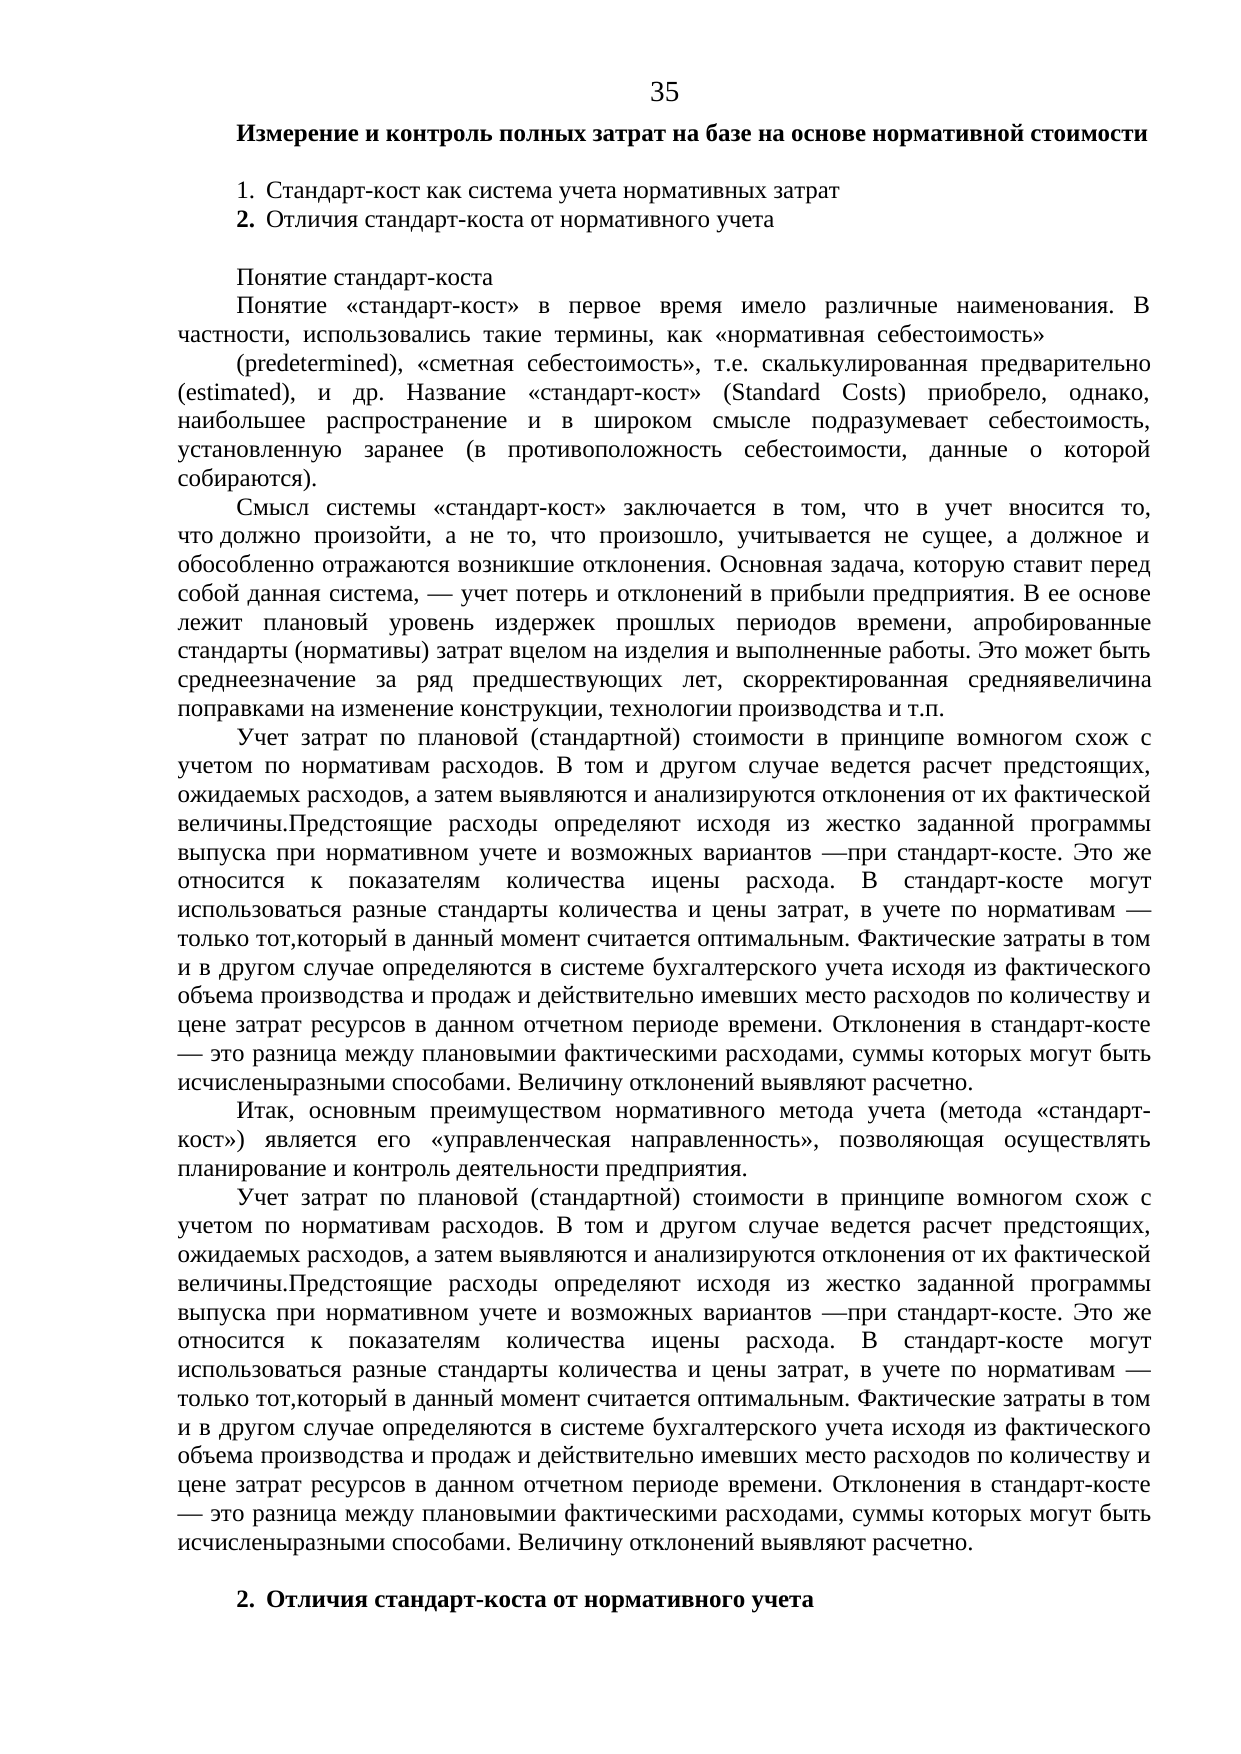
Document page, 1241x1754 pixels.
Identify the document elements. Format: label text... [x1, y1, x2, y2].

list Учет затрат по плановой (стандартной) стоимости в принципе во многом схож с учетом по нормативам расходов. В том и другом случае ведется расчет предстоящих, ожидаемых расходов, а затем выявляются и анализируются отклонения от их фактической величины. Предстоящие расходы определяют исходя из жестко заданной программы выпуска при нормативном учете и возможных вариантов — при стандарт-косте. Это же относится к показателям количества и цены расхода. В стандарт-косте могут использоваться разные стандарты количества и цены затрат, в учете по нормативам — только тот, который в данный момент считается оптимальным. Фактические затраты в том и в другом случае определяются в системе бухгалтерского учета исходя из фактического объема производства и продаж и действительно имевших место расходов по количеству и цене затрат ресурсов в данном отчетном периоде времени. Отклонения в стандарт-косте — это разница между плановыми и фактическими расходами, суммы которых могут быть исчислены разными способами. Величину отклонений выявляют расчетно. [177, 1182, 1152, 1556]
list Понятие стандарт-коста [177, 262, 1152, 291]
list Понятие «стандарт-кост» в первое время имело различные наименования. В частности, использовались такие термины, как «нормативная себестоимость» [177, 291, 1152, 348]
list Учет затрат по плановой (стандартной) стоимости в принципе во многом схож с учетом по нормативам расходов. В том и другом случае ведется расчет предстоящих, ожидаемых расходов, а затем выявляются и анализируются отклонения от их фактической величины. Предстоящие расходы определяют исходя из жестко заданной программы выпуска при нормативном учете и возможных вариантов — при стандарт-косте. Это же относится к показателям количества и цены расхода. В стандарт-косте могут использоваться разные стан дарты количества и цены затрат, в учете по нормативам — только тот, который в данный момент считается оптимальным. Фактические затраты в том и в другом случае определяются в системе бухгалтерского учета исходя из фактического объема производства и продаж и действительно имевших место расходов по количеству и цене затрат ресурсов в данном отчетном периоде времени. Отклонения в стандарт-косте — это разница между плановыми и фактическими расходами, суммы которых могут быть исчислены разными способами. Величину отклонений выявляют расчетно. [177, 722, 1152, 1096]
text Измерение и контроль полных затрат на базе на основе нормативной стоимости [177, 118, 1152, 147]
list Отличия стандарт-коста от нормативного учета [177, 1584, 1152, 1613]
list Отличия стандарт-коста от нормативного учета [177, 204, 1152, 233]
list Смысл системы «стандарт-кост» заключается в том, что в учет вносится то, что должно произойти, а не то, что произошло, учитывается не сущее, а должное и обособленно отражаются возникшие отклонения. Основная задача, которую ставит перед собой данная система, — учет потерь и отклонений в прибыли предприятия. В ее основе лежит плановый уровень издержек прошлых периодов времени, апробированные стандарты (нормативы) затрат в целом на изделия и выполненные работы. Это может быть среднее значение за ряд предшествующих лет, скорректированная средняя величина поправками на изменение конструкции, технологии производства и т.п. [177, 492, 1152, 722]
list Итак, основным преимуществом нормативного метода учета (метода «стандарт-кост») является его «управленческая направленность», позволяющая осуществлять планирование и контроль деятельности предприятия. [177, 1096, 1152, 1182]
list Стандарт-кост как система учета нормативных затрат [177, 176, 1152, 204]
list (predetermined), «сметная себестоимость», т.е. скалькулированная предварительно (estimated), и др. Название «стандарт-кост» (Standard Costs) приобрело, однако, наибольшее распространение и в широком смысле подразумевает себестоимость, установленную заранее (в противоположность себестоимости, данные о которой собираются). [177, 348, 1152, 492]
